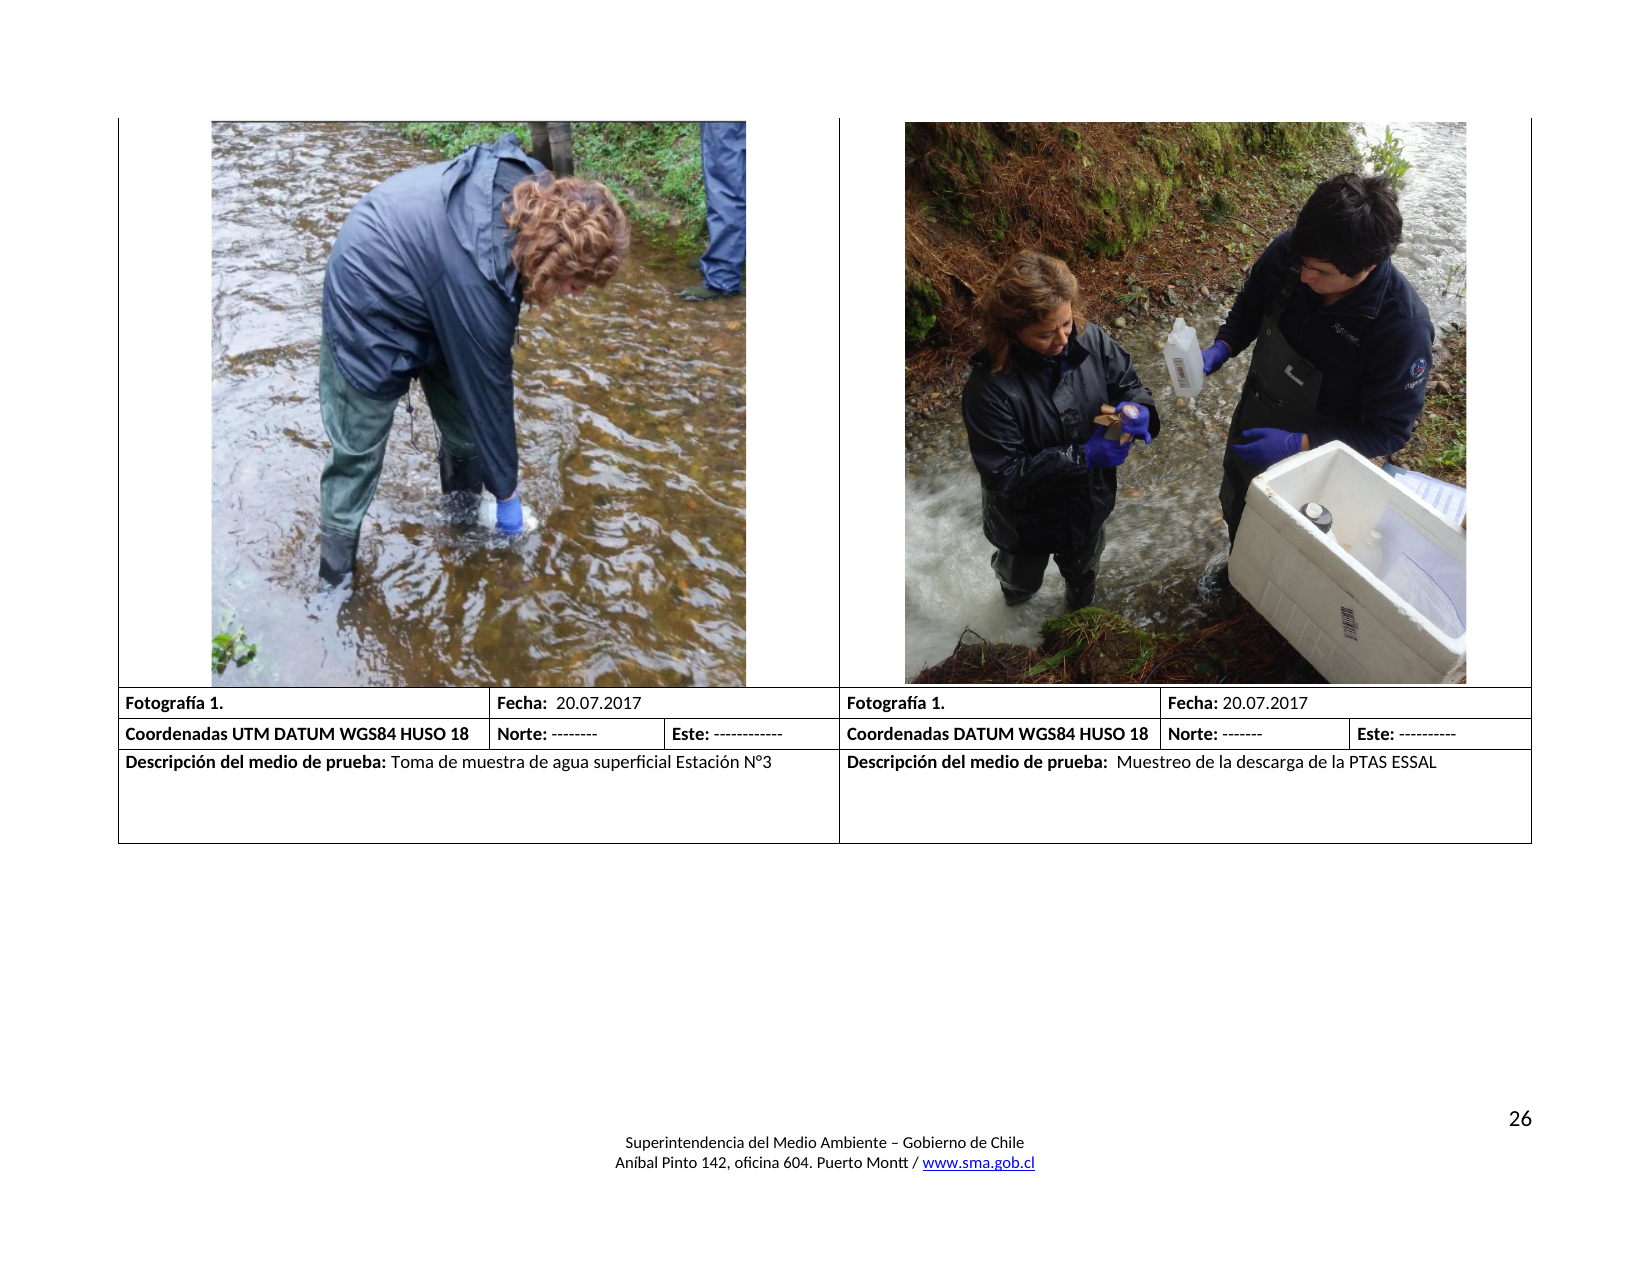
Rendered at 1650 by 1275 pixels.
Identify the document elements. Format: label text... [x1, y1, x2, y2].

table_cell Este: ---------- [1350, 719, 1531, 749]
table_cell Fecha: 20.07.2017 [490, 688, 839, 718]
table_cell [119, 118, 839, 687]
table_cell Descripción del medio de prueba: Muestreo de la descarga de la PTAS ESSAL [840, 750, 1531, 843]
table_cell Fotografía 1. [119, 688, 489, 718]
table_cell Coordenadas DATUM WGS84 HUSO 18 [840, 719, 1160, 749]
table_cell Norte: -------- [490, 719, 664, 749]
table_cell Coordenadas UTM DATUM WGS84 HUSO 18 [119, 719, 489, 749]
table_cell Fecha: 20.07.2017 [1161, 688, 1531, 718]
table_cell Este: ------------ [665, 719, 839, 749]
table_cell [840, 118, 1531, 687]
table_cell Descripción del medio de prueba: Toma de muestra de agua superficial Estación N°3 [119, 750, 839, 843]
table_cell Norte: ------- [1161, 719, 1349, 749]
